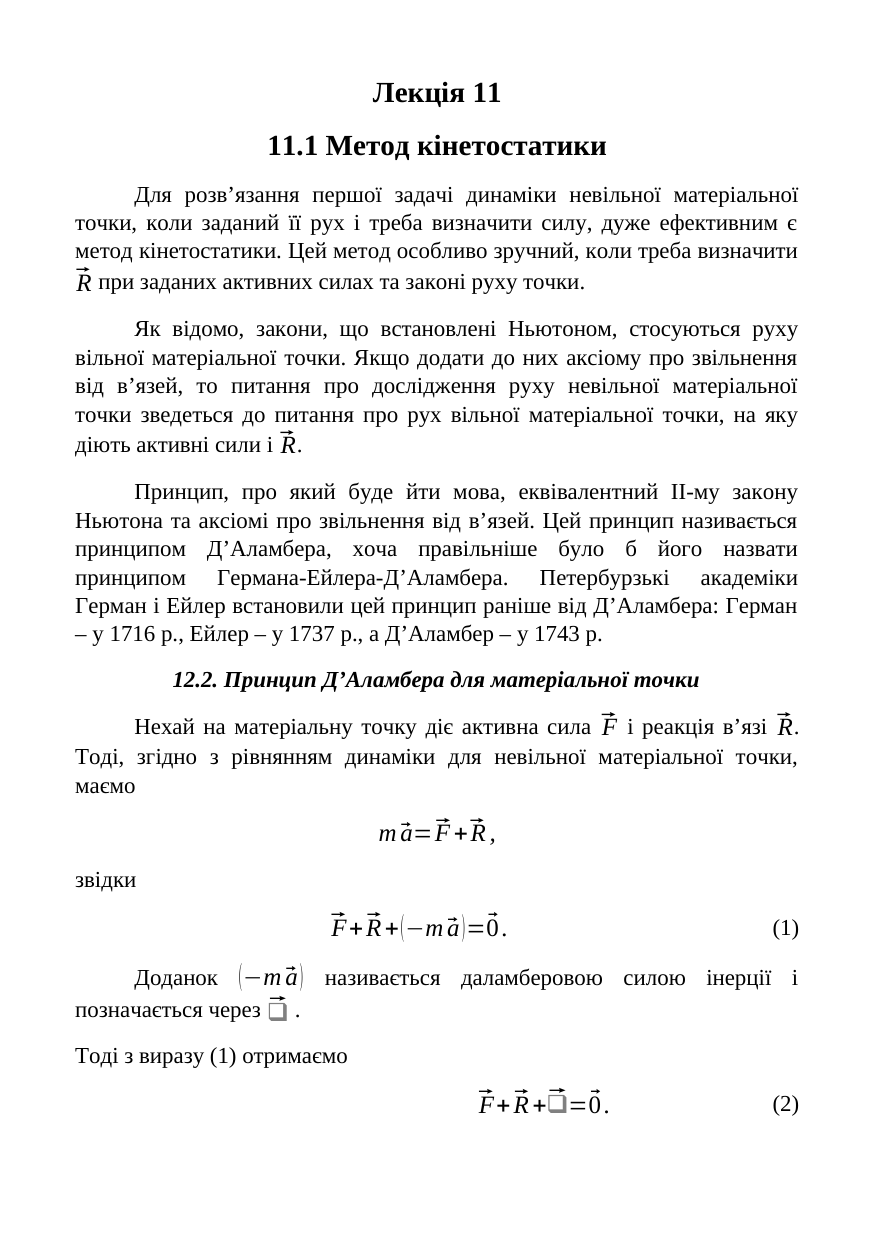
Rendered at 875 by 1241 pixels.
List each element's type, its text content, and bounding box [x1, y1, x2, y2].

text 12.2. Принцип Д’Аламбера для матеріальної точки [75, 666, 799, 692]
text 11.1 Метод кінетостатики [75, 128, 799, 161]
text Як відомо, закони, що встановлені Ньютоном, стосуються руху вільної матеріальної точки. Якщо додати до них аксіому про звільнення від в’язей, то питання про дослідження руху невільної матеріальної точки зведеться до питання про рух вільної матеріальної точки, на яку діють активні сили і . [75, 315, 799, 459]
text Принцип, про який буде йти мова, еквівалентний ІІ-му закону Ньютона та аксіомі про звільнення від в’язей. Цей принцип називається принципом Д’Аламбера, хоча правільніше було б його назвати принципом Германа-Ейлера-Д’Аламбера. Петербурзькі академіки Герман і Ейлер встановили цей принцип раніше від Д’Аламбера: Герман – у 1716 р., Ейлер – у 1737 р., а Д’Аламбер – у 1743 р. [75, 478, 799, 647]
text Лекція 11 [75, 75, 799, 108]
text Доданок називається даламберовою силою інерції і позначається через . [75, 962, 799, 1023]
text звідки [75, 866, 799, 893]
text Нехай на матеріальну точку діє активна сила і реакція в’язі . Тоді, згідно з рівнянням динаміки для невільної матеріальної точки, маємо [75, 711, 799, 798]
text (2) [75, 1087, 799, 1119]
text (1) [75, 911, 799, 944]
text Тоді з виразу (1) отримаємо [75, 1042, 799, 1068]
text Для розв’язання першої задачі динаміки невільної матеріальної точки, коли заданий її рух і треба визначити силу, дуже ефективним є метод кінетостатики. Цей метод особливо зручний, коли треба визначити при заданих активних силах та законі руху точки. [75, 181, 799, 297]
